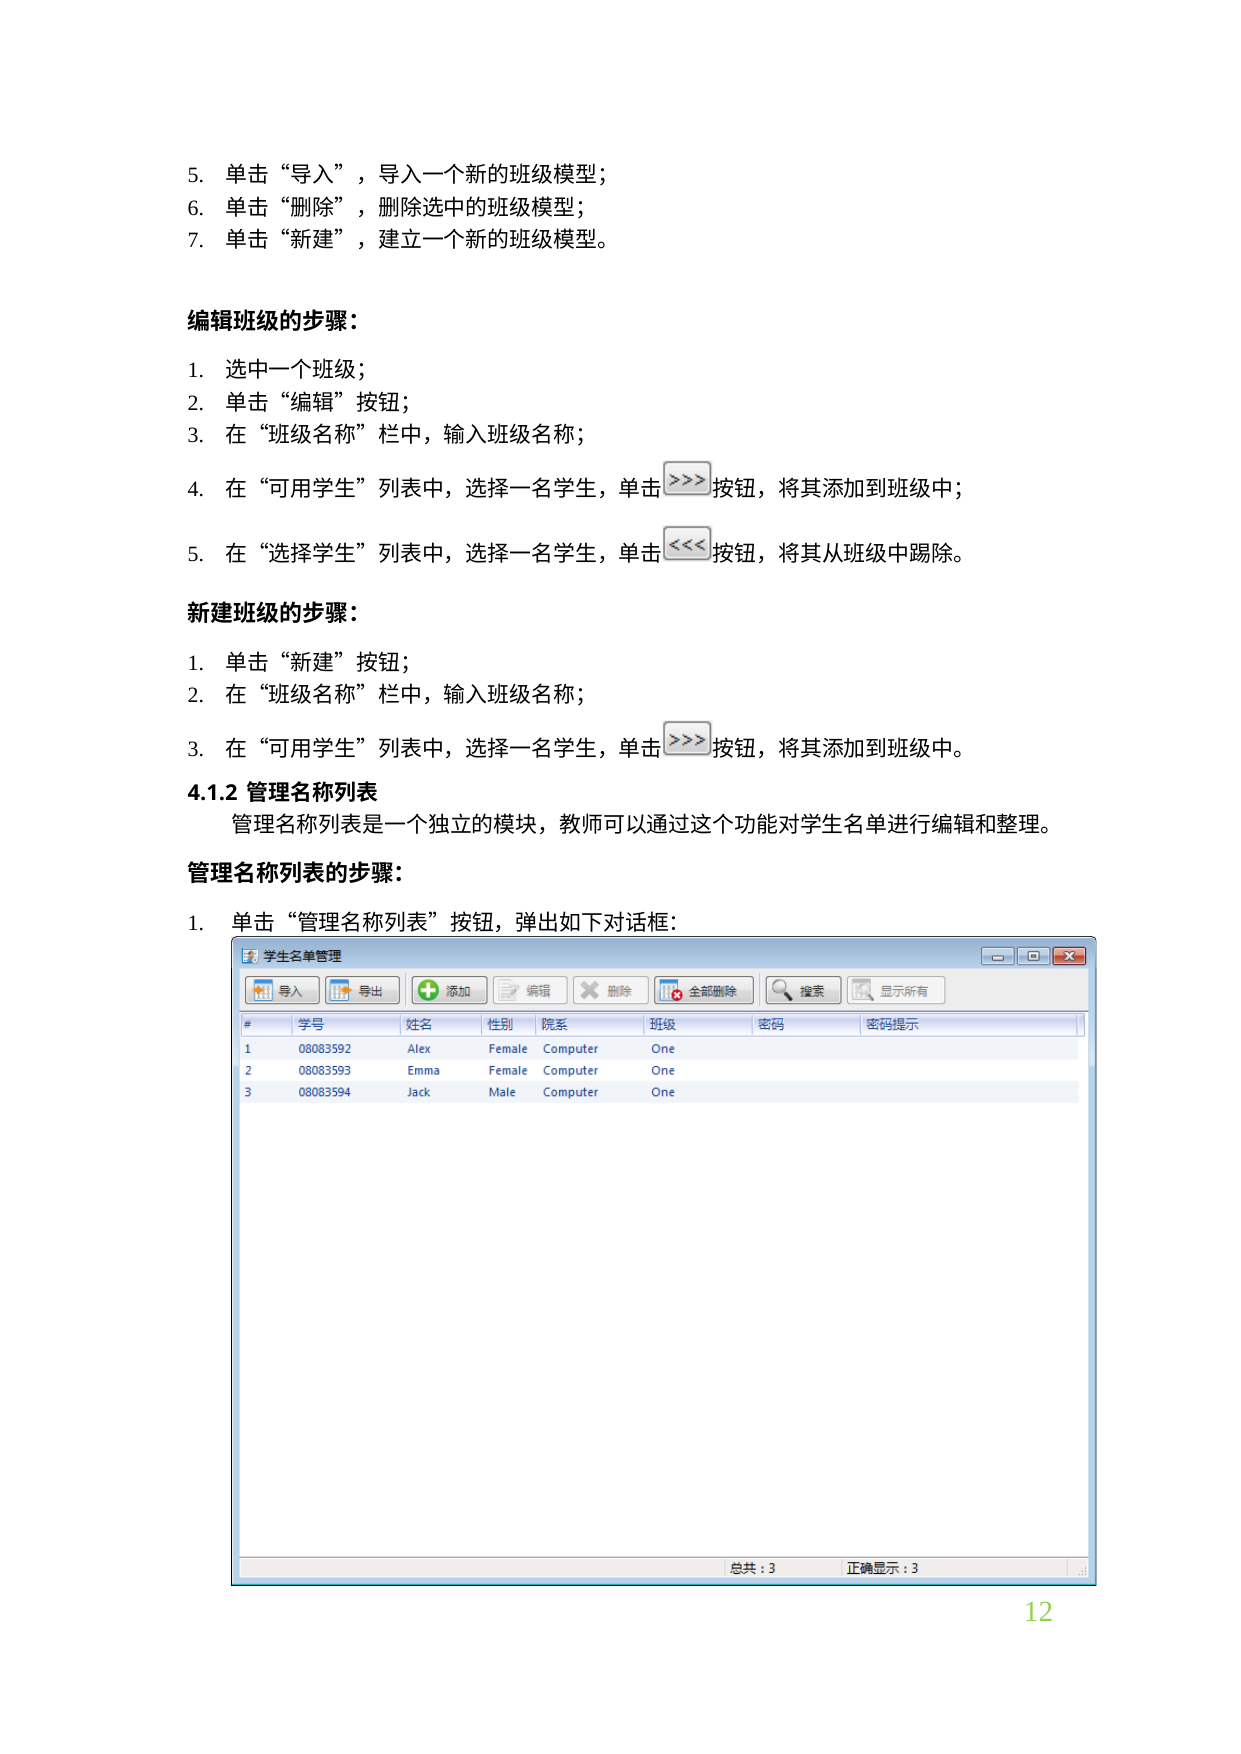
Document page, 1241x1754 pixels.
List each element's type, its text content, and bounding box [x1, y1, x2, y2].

list 在“可用学生”列表中，选择一名学生，单击按钮，将其添加到班级中。 [187, 709, 1053, 774]
list 在“可用学生”列表中，选择一名学生，单击按钮，将其添加到班级中； [187, 449, 1053, 514]
list 单击“管理名称列表”按钮，弹出如下对话框： [187, 904, 1053, 937]
picture [662, 525, 713, 562]
list 在“班级名称”栏中，输入班级名称； [187, 417, 1053, 449]
list 单击“导入”，导入一个新的班级模型； [187, 157, 1053, 189]
picture [662, 720, 713, 757]
text 管理名称列表是一个独立的模块，教师可以通过这个功能对学生名单进行编辑和整理。 [187, 807, 1053, 839]
subtitle 管理名称列表 [187, 774, 1053, 807]
text 管理名称列表的步骤： [187, 839, 1053, 904]
list 在“选择学生”列表中，选择一名学生，单击按钮，将其从班级中踢除。 [187, 514, 1053, 579]
list 单击“新建”，建立一个新的班级模型。 [187, 222, 1053, 254]
text 新建班级的步骤： [187, 579, 1053, 644]
picture [662, 460, 713, 497]
picture [231, 936, 1097, 1586]
list 单击“编辑”按钮； [187, 384, 1053, 417]
list 单击“删除”，删除选中的班级模型； [187, 189, 1053, 222]
list 在“班级名称”栏中，输入班级名称； [187, 677, 1053, 709]
list 选中一个班级； [187, 352, 1053, 384]
text 编辑班级的步骤： [187, 287, 1053, 352]
list 单击“新建”按钮； [187, 644, 1053, 677]
